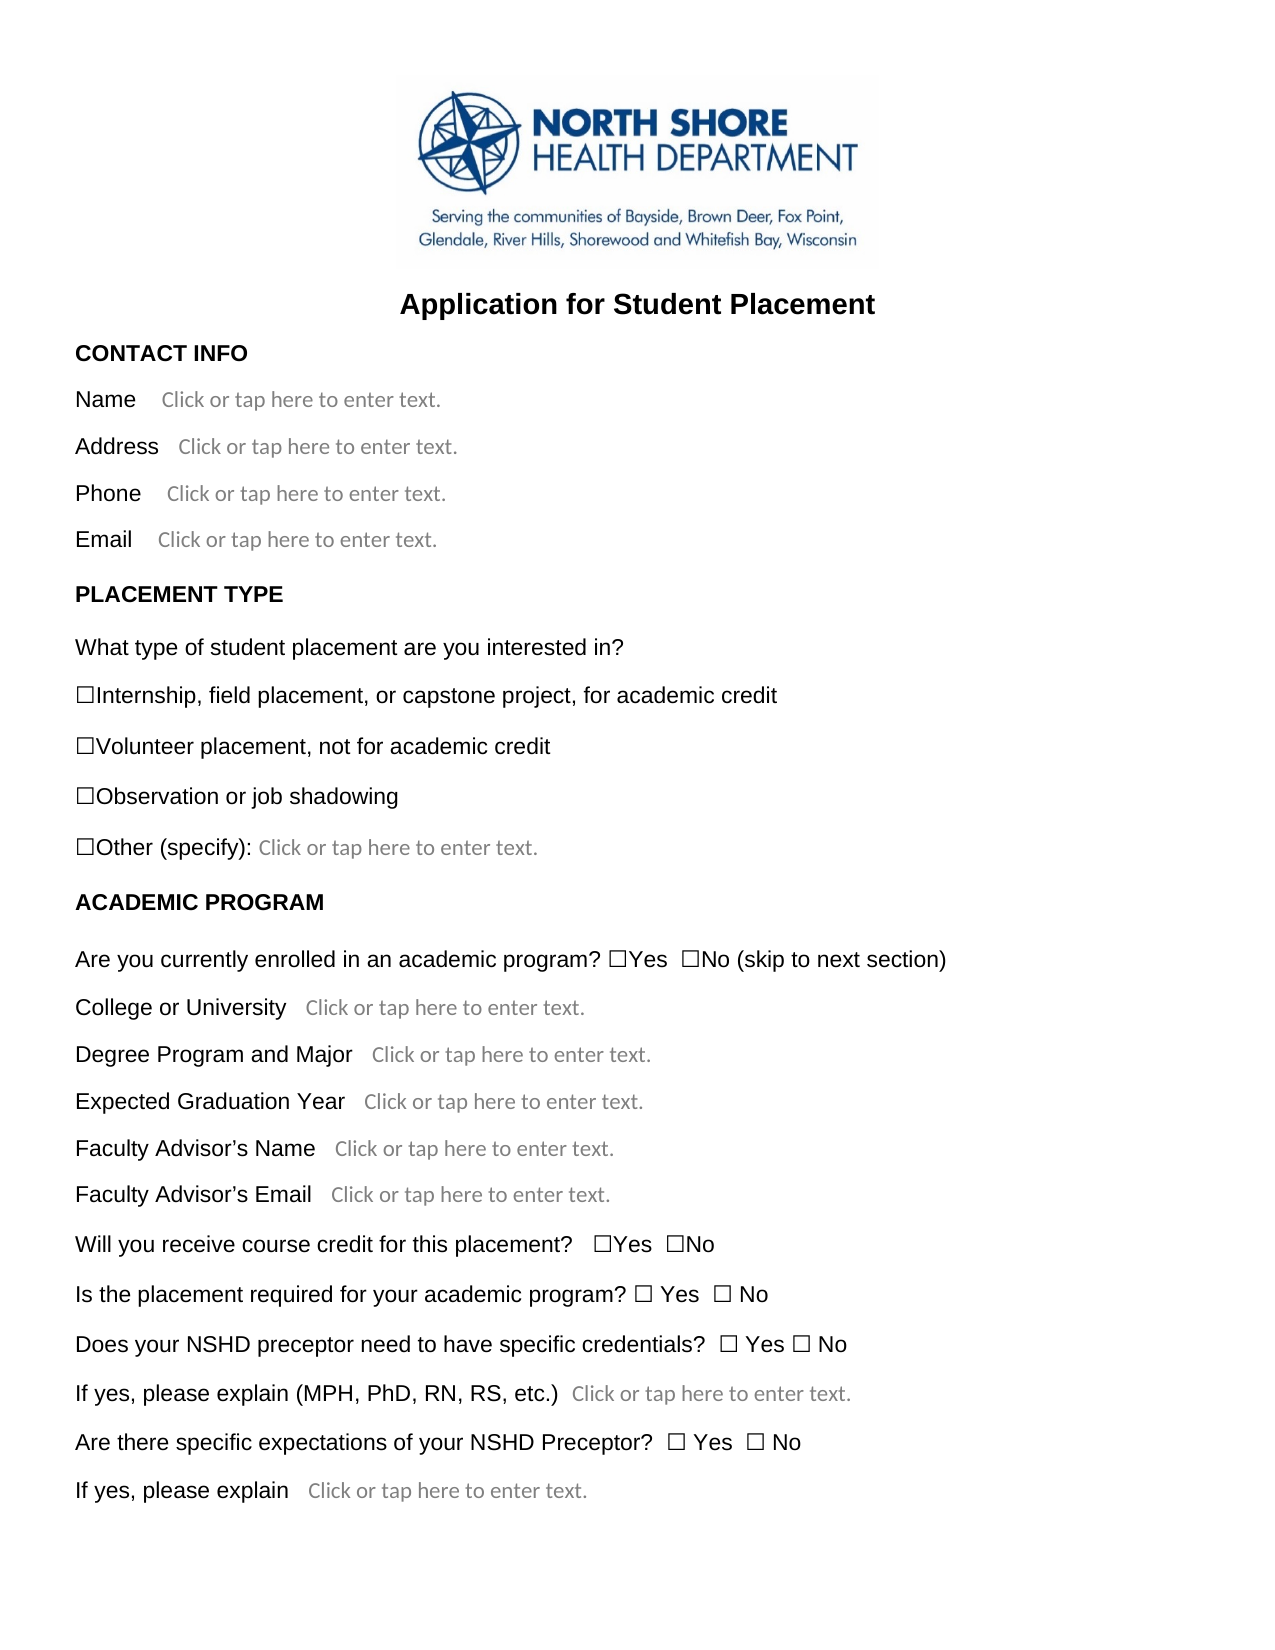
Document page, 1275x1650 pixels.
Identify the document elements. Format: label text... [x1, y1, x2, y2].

text Degree Program and Major [75, 1040, 1200, 1068]
text CONTACT INFO [75, 340, 1200, 366]
text Is the placement required for your academic program? Yes No [75, 1278, 1200, 1309]
text ACADEMIC PROGRAM [75, 889, 1200, 916]
text Does your NSHD preceptor need to have specific credentials? Yes No [75, 1328, 1200, 1359]
text Address [75, 432, 1200, 460]
text Expected Graduation Year [75, 1087, 1200, 1115]
text College or University [75, 993, 1200, 1021]
text Will you receive course credit for this placement? Yes No [75, 1227, 1200, 1259]
text Are you currently enrolled in an academic program? Yes No (skip to next section) [75, 943, 1200, 974]
picture [396, 75, 879, 269]
text Faculty Advisor’s Name [75, 1134, 1200, 1162]
text PLACEMENT TYPE [75, 581, 1200, 607]
text What type of student placement are you interested in? [75, 634, 1200, 661]
text Email [75, 526, 1200, 553]
text Phone [75, 479, 1200, 507]
text Internship, field placement, or capstone project, for academic credit [75, 679, 1200, 711]
text Observation or job shadowing [75, 780, 1200, 811]
text Are there specific expectations of your NSHD Preceptor? Yes No [75, 1426, 1200, 1457]
text Name [75, 385, 1200, 413]
text Application for Student Placement [75, 287, 1200, 321]
text Faculty Advisor’s Email [75, 1181, 1200, 1209]
text If yes, please explain (MPH, PhD, RN, RS, etc.) [75, 1379, 1200, 1407]
text Volunteer placement, not for academic credit [75, 730, 1200, 761]
text Other (specify): [75, 831, 1200, 862]
text If yes, please explain [75, 1476, 1200, 1504]
